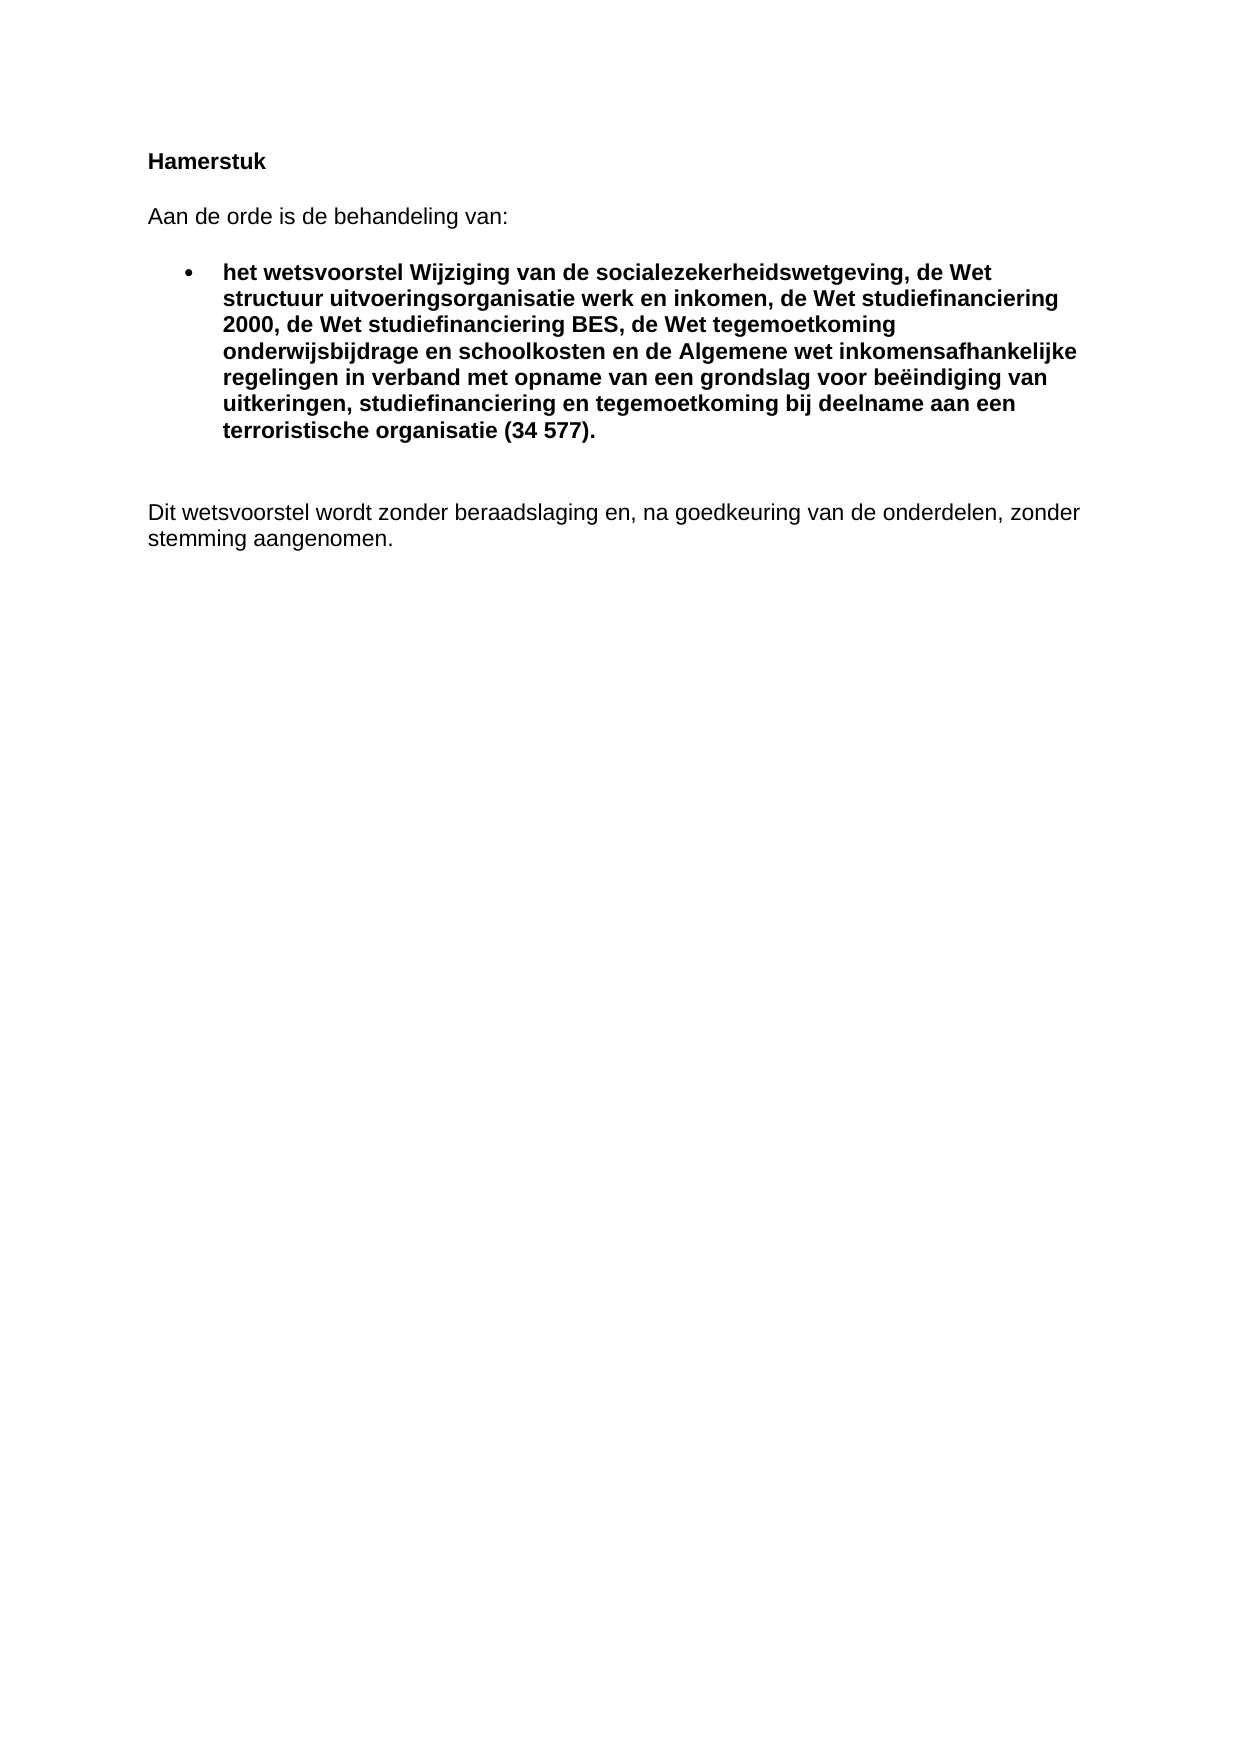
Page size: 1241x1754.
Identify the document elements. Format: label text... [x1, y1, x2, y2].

text Dit wetsvoorstel wordt zonder beraadslaging en, na goedkeuring van de onderdelen, zonder stemming aangenomen. [148, 472, 1093, 551]
text Hamerstuk [148, 148, 1093, 174]
text Aan de orde is de behandeling van: [148, 203, 1093, 229]
list het wetsvoorstel Wijziging van de socialezekerheidswetgeving, de Wet structuur uitvoeringsorganisatie werk en inkomen, de Wet studiefinanciering 2000, de Wet studiefinanciering BES, de Wet tegemoetkoming onderwijsbijdrage en schoolkosten en de Algemene wet inkomensafhankelijke regelingen in verband met opname van een grondslag voor beëindiging van uitkeringen, studiefinanciering en tegemoetkoming bij deelname aan een terroristische organisatie (34 577). [185, 259, 1093, 443]
